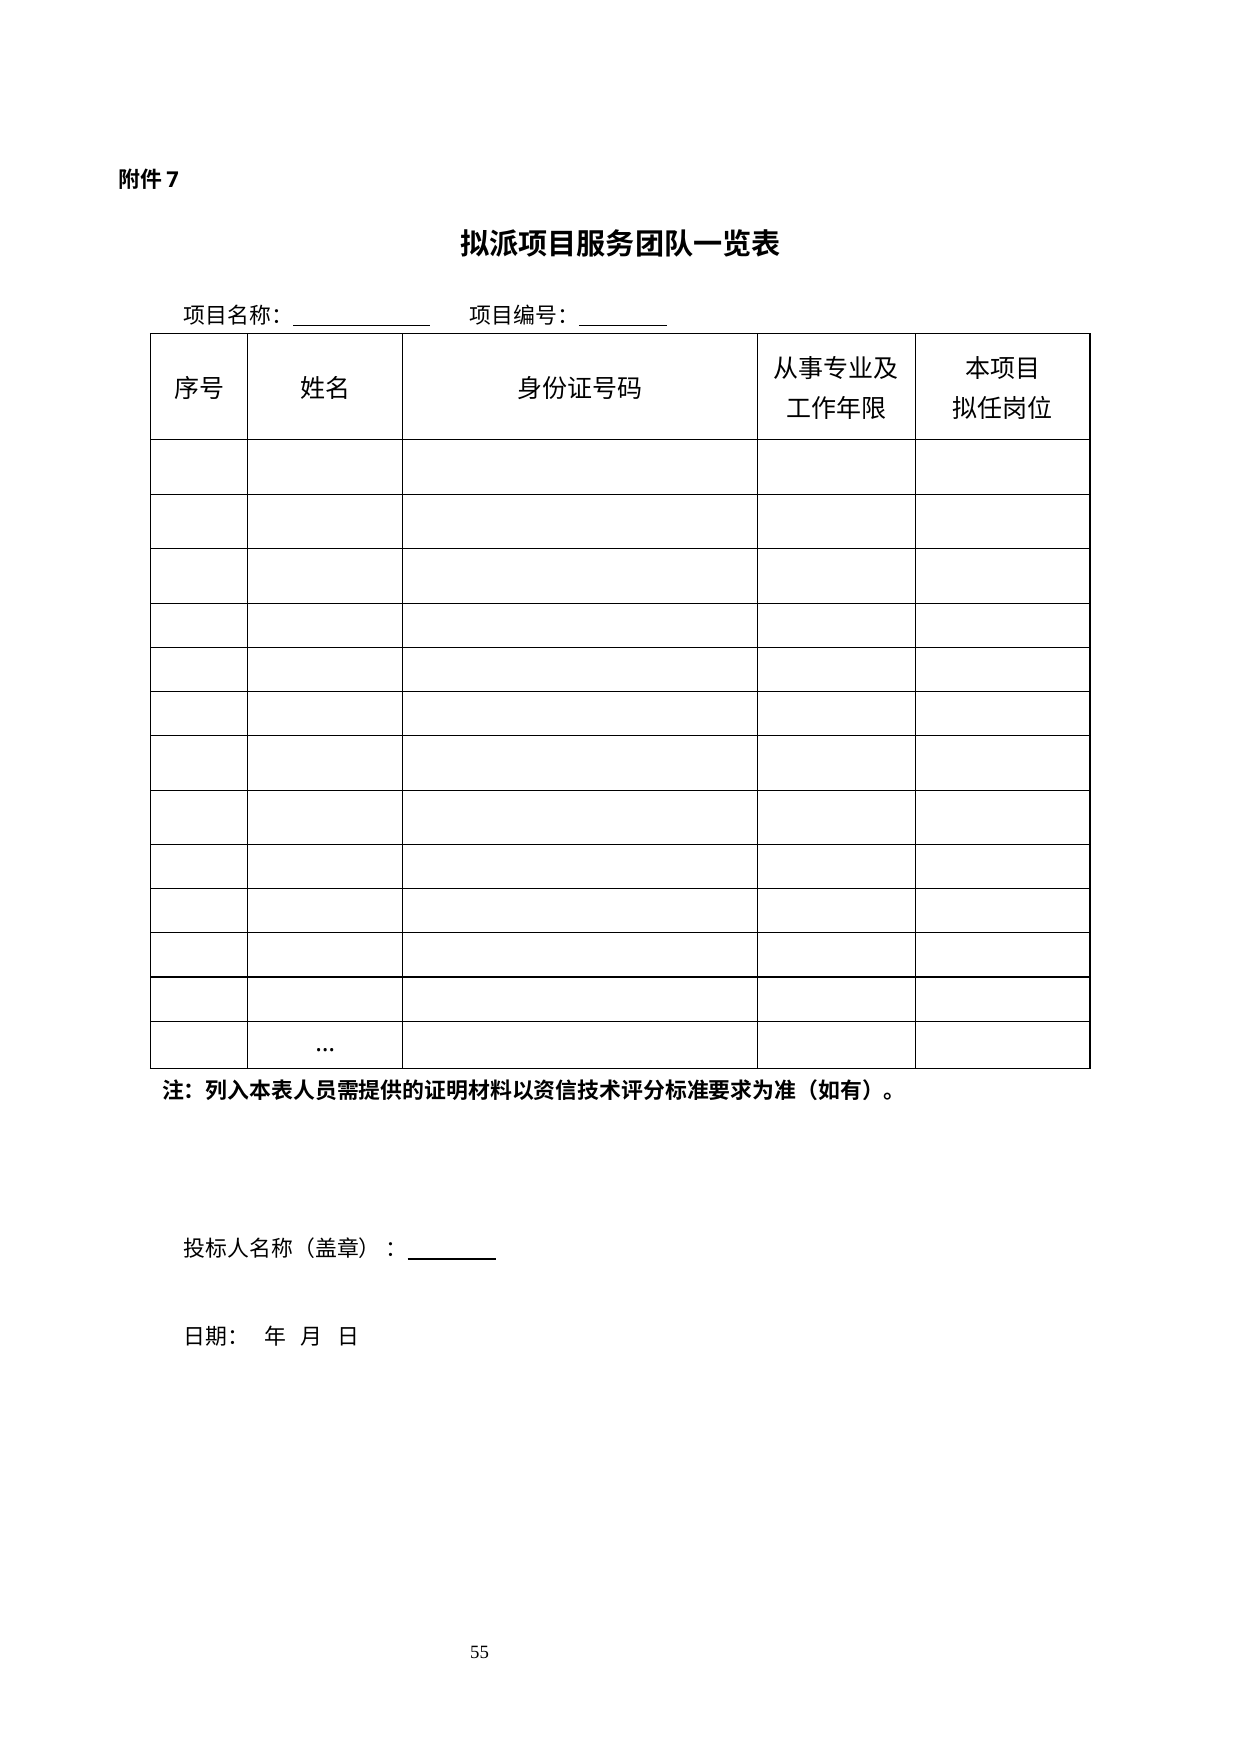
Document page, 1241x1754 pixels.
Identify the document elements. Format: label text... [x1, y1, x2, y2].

text 日期： 年 月 日 [118, 1319, 1122, 1351]
table_cell [403, 889, 757, 932]
table_cell [916, 933, 1089, 976]
table_cell [248, 648, 402, 691]
table_cell [248, 549, 402, 602]
table_cell [151, 604, 247, 647]
table_cell [916, 845, 1089, 888]
table_cell [248, 440, 402, 493]
table_cell [758, 692, 915, 735]
table_cell [916, 549, 1089, 602]
table_cell [151, 791, 247, 844]
table_cell [151, 978, 247, 1021]
text 注：列入本表人员需提供的证明材料以资信技术评分标准要求为准（如有）。 [118, 1069, 1122, 1108]
table_cell [403, 440, 757, 493]
table_cell [151, 933, 247, 976]
table_cell [916, 791, 1089, 844]
table_cell [403, 1022, 757, 1068]
table_cell [916, 736, 1089, 789]
table_cell [151, 495, 247, 548]
table_cell [916, 648, 1089, 691]
table_cell [151, 549, 247, 602]
table_cell [916, 692, 1089, 735]
table_cell [151, 648, 247, 691]
text 投标人名称（盖章） ： [118, 1227, 1122, 1267]
table_cell [248, 604, 402, 647]
table_cell [758, 889, 915, 932]
table_cell [403, 933, 757, 976]
table_cell [916, 440, 1089, 493]
table_cell [248, 495, 402, 548]
table_cell [403, 549, 757, 602]
table_cell [758, 736, 915, 789]
table_cell [403, 791, 757, 844]
table_cell [403, 978, 757, 1021]
table_cell [151, 440, 247, 493]
text 项目名称： 项目编号： [118, 294, 1122, 333]
table_cell [916, 1022, 1089, 1068]
table_cell [758, 978, 915, 1021]
table_header 身份证号码 [403, 334, 757, 439]
table_cell [403, 495, 757, 548]
table_cell [248, 845, 402, 888]
table_header 姓名 [248, 334, 402, 439]
table_cell [758, 791, 915, 844]
table_cell [758, 648, 915, 691]
table_cell [151, 692, 247, 735]
text 拟派项目服务团队一览表 [118, 202, 1122, 281]
table_cell [248, 692, 402, 735]
table_cell [403, 845, 757, 888]
table_cell [758, 549, 915, 602]
table_cell [248, 791, 402, 844]
table_header 本项目 拟任岗位 [916, 334, 1089, 439]
table_cell [248, 736, 402, 789]
table_cell [758, 604, 915, 647]
table_cell … [248, 1022, 402, 1068]
table_cell [403, 604, 757, 647]
table_cell [151, 1022, 247, 1068]
table_header 序号 [151, 334, 247, 439]
table_cell [758, 440, 915, 493]
table_cell [403, 736, 757, 789]
table_cell [758, 933, 915, 976]
table_cell [151, 889, 247, 932]
table_cell [758, 495, 915, 548]
table_cell [916, 889, 1089, 932]
table_cell [248, 978, 402, 1021]
table_cell [758, 1022, 915, 1068]
text 附件7 [118, 162, 1122, 194]
table_cell [916, 604, 1089, 647]
table_cell [916, 978, 1089, 1021]
table_cell [758, 845, 915, 888]
table_cell [248, 933, 402, 976]
table_cell [403, 692, 757, 735]
table_cell [248, 889, 402, 932]
table_cell [151, 845, 247, 888]
table_header 从事专业及工作年限 [758, 334, 915, 439]
table_cell [916, 495, 1089, 548]
table_cell [151, 736, 247, 789]
table_cell [403, 648, 757, 691]
